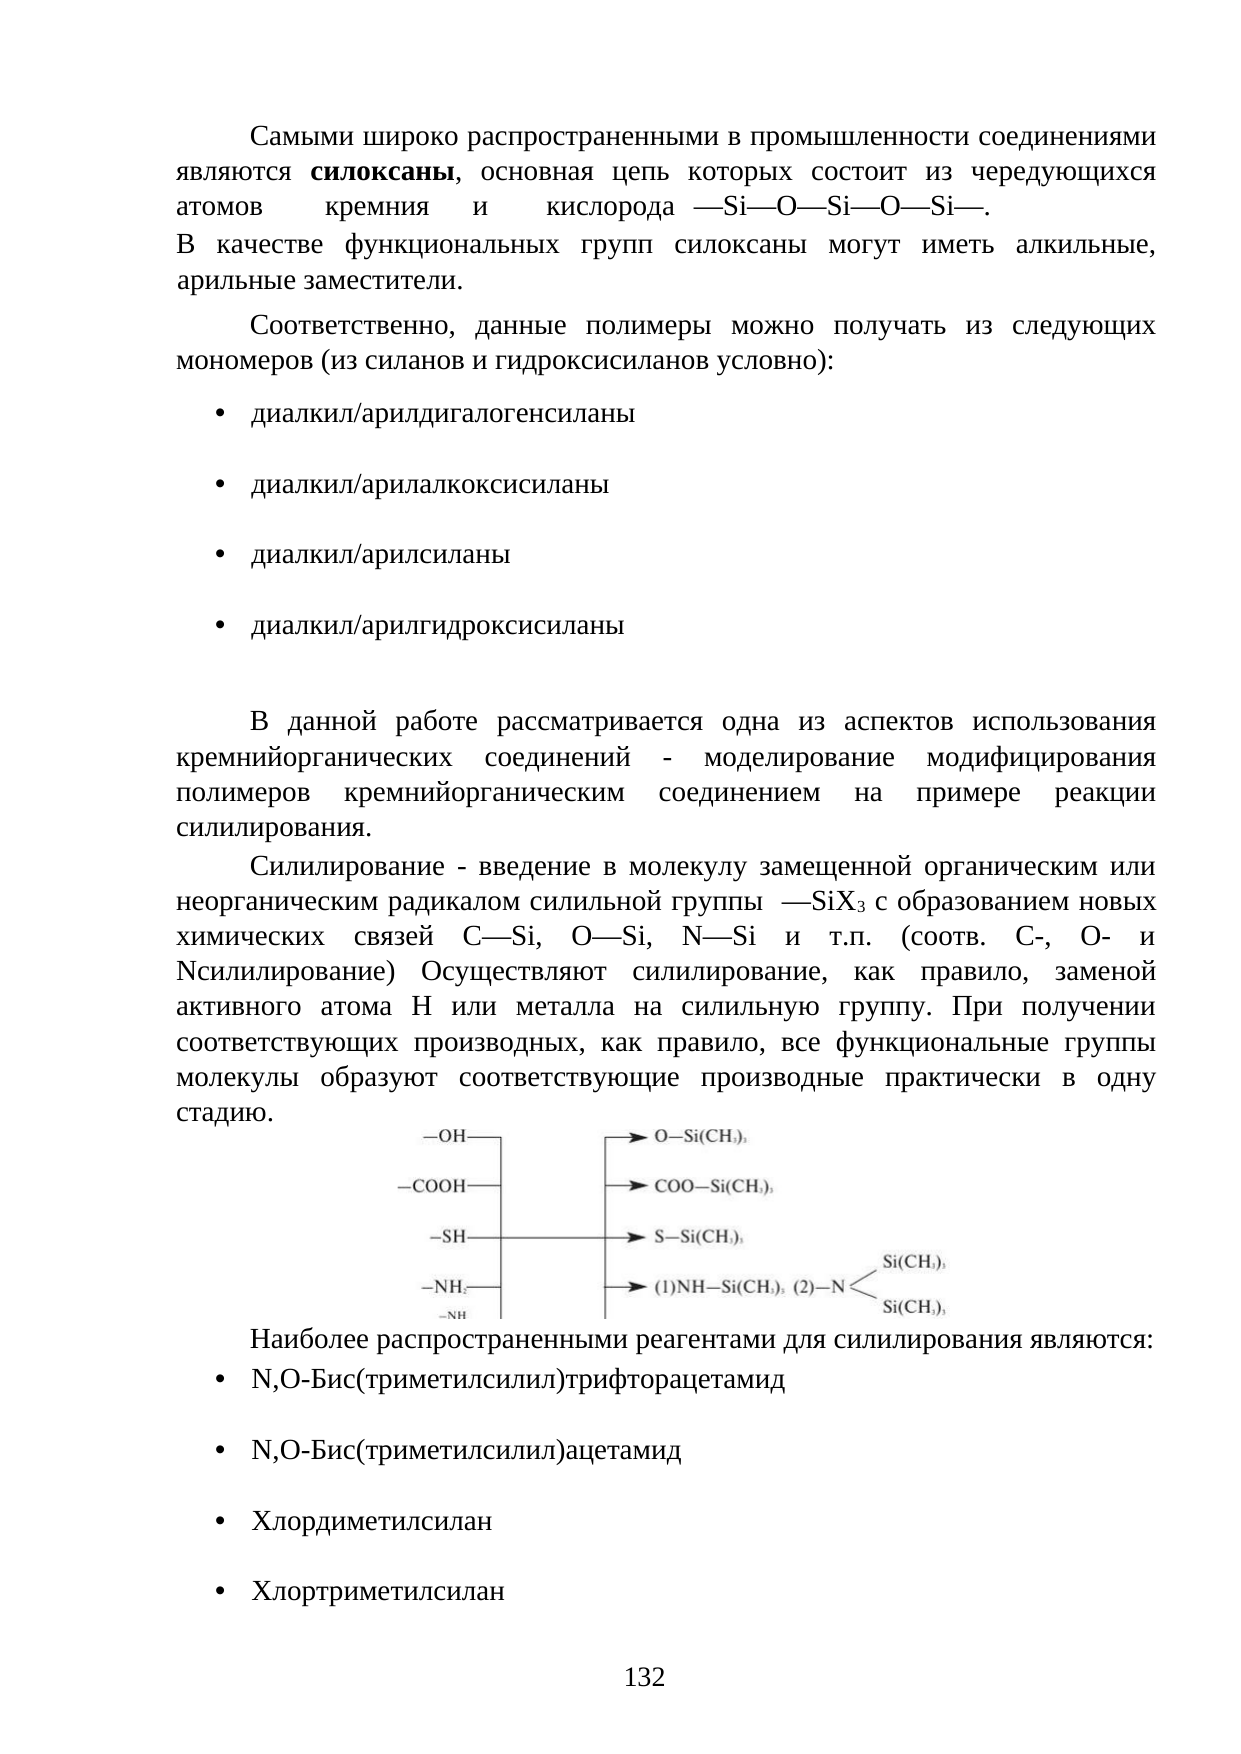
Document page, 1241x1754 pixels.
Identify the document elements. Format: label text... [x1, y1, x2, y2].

list диалкил/арилдигалогенсиланы [215, 395, 1157, 429]
picture [397, 1129, 1020, 1319]
list диалкил/арилалкоксисиланы [215, 466, 1157, 500]
list Хлортриметилсилан [215, 1573, 1157, 1607]
list диалкил/арилсиланы [215, 536, 1157, 570]
text Самыми широко распространенными в промышленности соединениями являются силоксаны, основная цепь которых состоит из чередующихся атомов кремния и кислорода —Si—O—Si—O—Si—. [176, 118, 1157, 222]
list диалкил/арилгидроксисиланы [215, 607, 1157, 641]
list N,O-Бис(триметилсилил)ацетамид [215, 1432, 1157, 1465]
text В данной работе рассматривается одна из аспектов использования кремнийорганических соединений - моделирование модифицирования полимеров кремнийорганическим соединением на примере реакции силилирования. [176, 703, 1157, 843]
text Наиболее распространенными реагентами для силилирования являются: [176, 1321, 1157, 1355]
text Соответственно, данные полимеры можно получать из следующих мономеров (из силанов и гидроксисиланов условно): [176, 307, 1157, 376]
list Хлордиметилсилан [215, 1502, 1157, 1536]
text Силилирование - введение в молекулу замещенной органическим или неорганическим радикалом силильной группы —SiX3 с образованием новых химических связей С—Si, О—Si, N—Si и т.п. (соотв. С-, О- и Nсилилирование) Осуществляют силилирование, как правило, заменой активного атома H или металла на силильную группу. При получении соответствующих производных, как правило, все функциональные группы молекулы образуют соответствующие производные практически в одну стадию. [176, 848, 1157, 1128]
list N,O-Бис(триметилсилил)трифторацетамид [215, 1361, 1157, 1395]
text В качестве функциональных групп силоксаны могут иметь алкильные, арильные заместители. [176, 227, 1157, 295]
